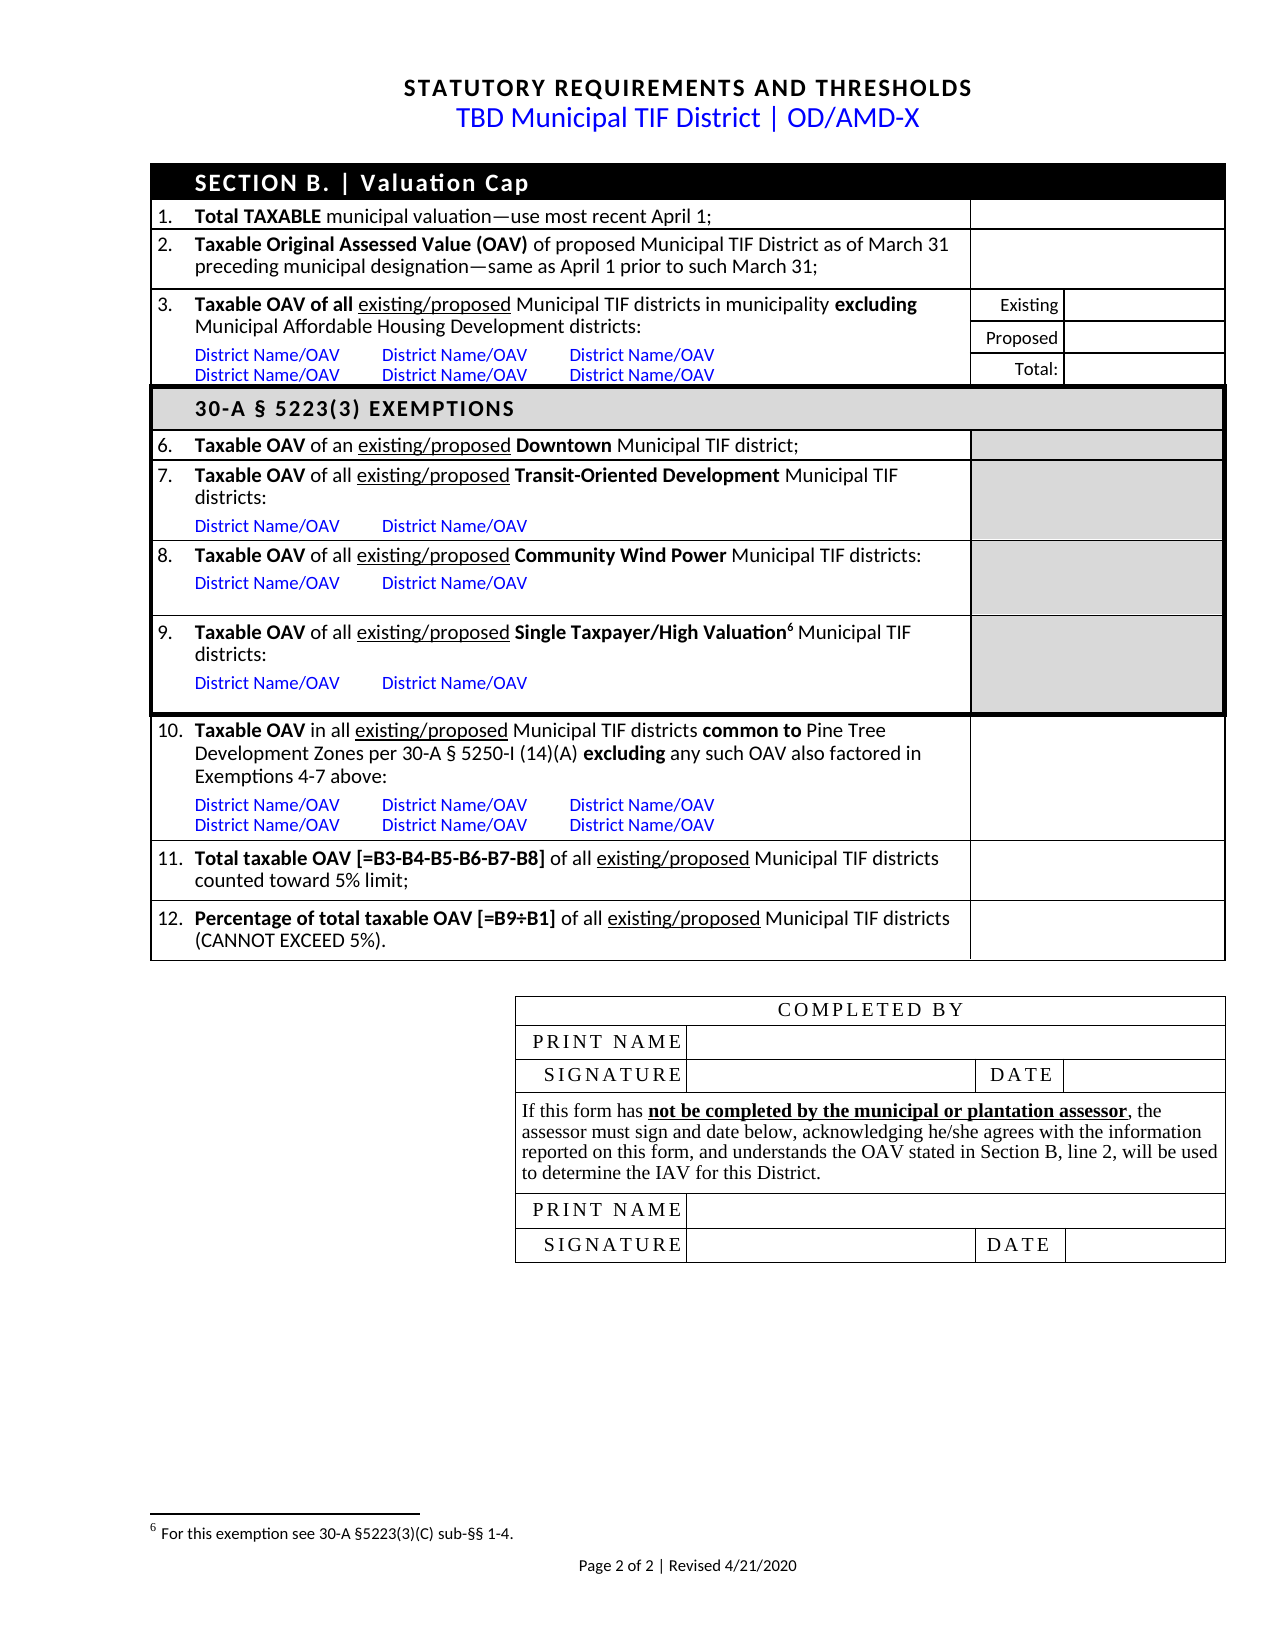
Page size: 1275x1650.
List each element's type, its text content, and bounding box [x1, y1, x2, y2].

table_cell Taxable Original Assessed Value (OAV) of proposed Municipal TIF District as of March 31 preceding municipal designation—same as April 1 prior to such March 31; [152, 230, 970, 288]
table_cell SIGNATURE [516, 1060, 686, 1092]
table_cell [687, 1026, 1225, 1058]
table_cell [971, 901, 1224, 959]
table_header COMPLETED BY [516, 997, 1225, 1025]
table_cell [1065, 354, 1224, 384]
table_cell Existing [971, 290, 1063, 320]
table_cell [972, 461, 1222, 539]
table_cell DATE [976, 1060, 1063, 1092]
table_cell [971, 841, 1224, 899]
table_cell PRINT NAME [516, 1026, 686, 1058]
table_cell If this form has not be completed by the municipal or plantation assessor, the assessor must sign and date below, acknowledging he/she agrees with the information reported on this form, and understands the OAV stated in Section B, line 2, will be used to determine the IAV for this District. [516, 1093, 1225, 1193]
table_cell [972, 541, 1222, 614]
table_header SECTION B. | Valuation Cap [152, 168, 1224, 198]
table_cell Taxable OAV of all existing/proposed Single Taxpayer/High Valuation Municipal TIF districts: District Name/OAV District Name/OAV [153, 616, 970, 712]
table_cell [971, 230, 1224, 288]
table_cell Taxable OAV of an existing/proposed Downtown Municipal TIF district; [153, 431, 970, 459]
table_cell [971, 717, 1224, 839]
table_cell [1065, 290, 1224, 320]
table_cell Total taxable municipal valuation—use most recent April 1; [152, 200, 970, 228]
table_cell [687, 1060, 975, 1092]
table_cell Taxable OAV of all existing/proposed Municipal TIF districts in municipality excluding Municipal Affordable Housing Development districts: District Name/OAV District Name/OAV District Name/OAV District Name/OAV District Name/OAV District Name/OAV [152, 290, 970, 384]
table_cell [1066, 1229, 1225, 1262]
table_cell [1064, 1060, 1225, 1092]
table_cell Total taxable OAV [=B3-B4-B5-B6-B7-B8] of all existing/proposed Municipal TIF districts counted toward 5% limit; [152, 841, 970, 899]
table_cell Taxable OAV of all existing/proposed Transit-Oriented Development Municipal TIF districts: District Name/OAV District Name/OAV [153, 461, 970, 539]
table_cell Proposed [971, 322, 1063, 352]
table_cell SIGNATURE [516, 1229, 686, 1262]
table_cell [972, 616, 1222, 712]
table_cell Percentage of total taxable OAV [=B9÷B1] of all existing/proposed Municipal TIF districts (cannot exceed 5%). [152, 901, 970, 959]
table_cell [971, 200, 1224, 228]
table_cell Total: [971, 354, 1063, 384]
table_cell [1065, 322, 1224, 352]
table_cell Taxable OAV of all existing/proposed Community Wind Power Municipal TIF districts: District Name/OAV District Name/OAV [153, 541, 970, 614]
table_cell 30-a § 5223(3) Exemptions [153, 389, 1222, 429]
table_cell [687, 1194, 1225, 1227]
table_cell Taxable OAV in all existing/proposed Municipal TIF districts common to Pine Tree Development Zones per 30-A § 5250-I (14)(A) excluding any such OAV also factored in Exemptions 4-7 above: District Name/OAV District Name/OAV District Name/OAV District Name/OAV District Name/OAV District Name/OAV [152, 717, 970, 839]
table_cell [972, 431, 1222, 459]
table_cell DATE [976, 1229, 1065, 1262]
table_cell [687, 1229, 975, 1262]
table_cell PRINT NAME [516, 1194, 686, 1227]
